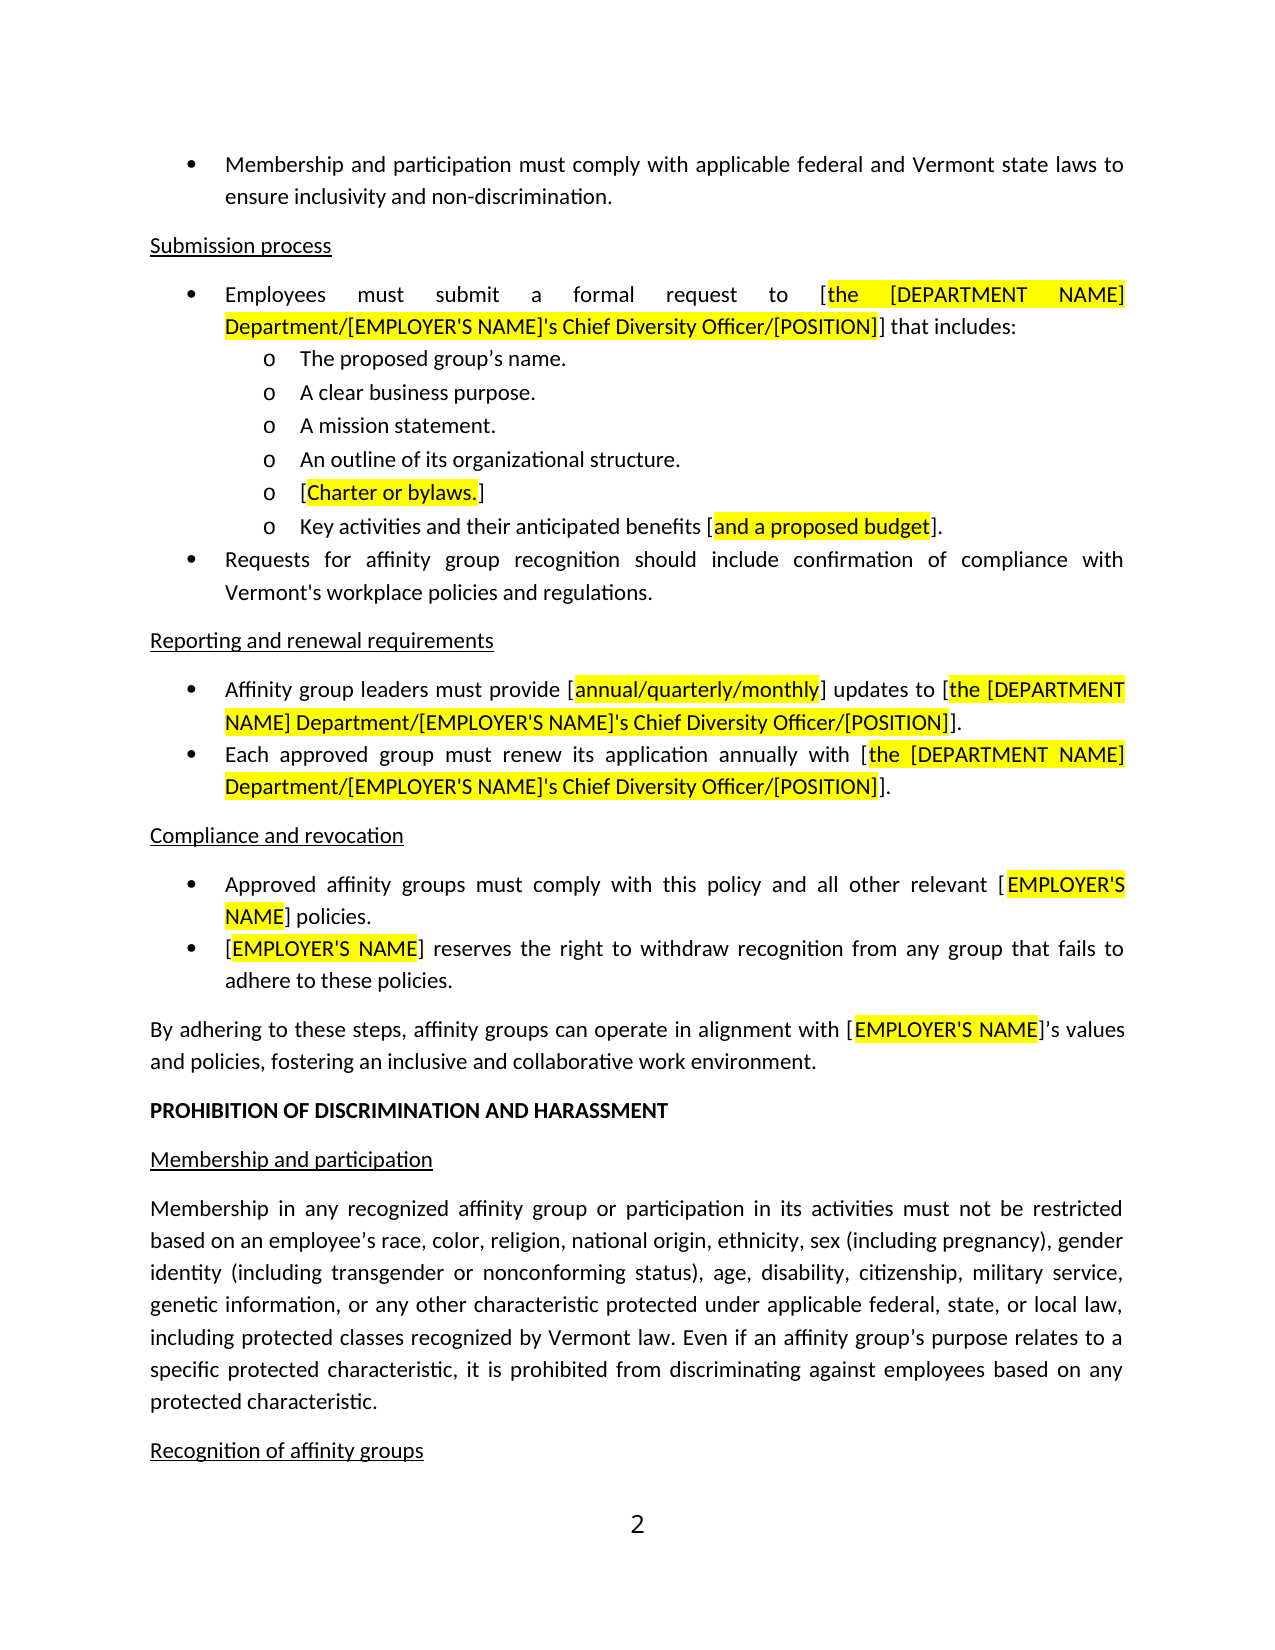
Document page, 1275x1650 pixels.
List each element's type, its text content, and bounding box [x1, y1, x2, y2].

list An outline of its organizational structure. [262, 445, 1125, 474]
text Reporting and renewal requirements [150, 627, 1125, 654]
list A clear business purpose. [262, 378, 1125, 407]
text Recognition of affinity groups [150, 1436, 1125, 1464]
text Compliance and revocation [150, 821, 1125, 849]
list Employees must submit a formal request to [the [DEPARTMENT NAME] Department/[EMPLOYER'S NAME]'s Chief Diversity Officer/[POSITION]] that includes: [187, 280, 1125, 340]
list A mission statement. [262, 411, 1125, 441]
text By adhering to these steps, affinity groups can operate in alignment with [EMPLOYER'S NAME]’s values and policies, fostering an inclusive and collaborative work environment. [150, 1015, 1125, 1075]
list Each approved group must renew its application annually with [the [DEPARTMENT NAME] Department/[EMPLOYER'S NAME]'s Chief Diversity Officer/[POSITION]]. [187, 740, 1125, 800]
list [EMPLOYER'S NAME] reserves the right to withdraw recognition from any group that fails to adhere to these policies. [187, 934, 1125, 994]
list Requests for affinity group recognition should include confirmation of compliance with Vermont's workplace policies and regulations. [187, 546, 1125, 606]
list Key activities and their anticipated benefits [and a proposed budget]. [262, 512, 1125, 541]
list The proposed group’s name. [262, 344, 1125, 373]
list Affinity group leaders must provide [annual/quarterly/monthly] updates to [the [DEPARTMENT NAME] Department/[EMPLOYER'S NAME]'s Chief Diversity Officer/[POSITION]]. [187, 675, 1125, 736]
list Approved affinity groups must comply with this policy and all other relevant [EMPLOYER'S NAME] policies. [187, 870, 1125, 930]
text Submission process [150, 231, 1125, 259]
text Membership and participation [150, 1145, 1125, 1173]
text Membership in any recognized affinity group or participation in its activities must not be restricted based on an employee’s race, color, religion, national origin, ethnicity, sex (including pregnancy), gender identity (including transgender or nonconforming status), age, disability, citizenship, military service, genetic information, or any other characteristic protected under applicable federal, state, or local law, including protected classes recognized by Vermont law. Even if an affinity group’s purpose relates to a specific protected characteristic, it is prohibited from discriminating against employees based on any protected characteristic. [150, 1194, 1125, 1415]
list [Charter or bylaws.] [262, 478, 1125, 508]
list Membership and participation must comply with applicable federal and Vermont state laws to ensure inclusivity and non-discrimination. [187, 150, 1125, 210]
text PROHIBITION OF DISCRIMINATION AND HARASSMENT [150, 1096, 1125, 1124]
